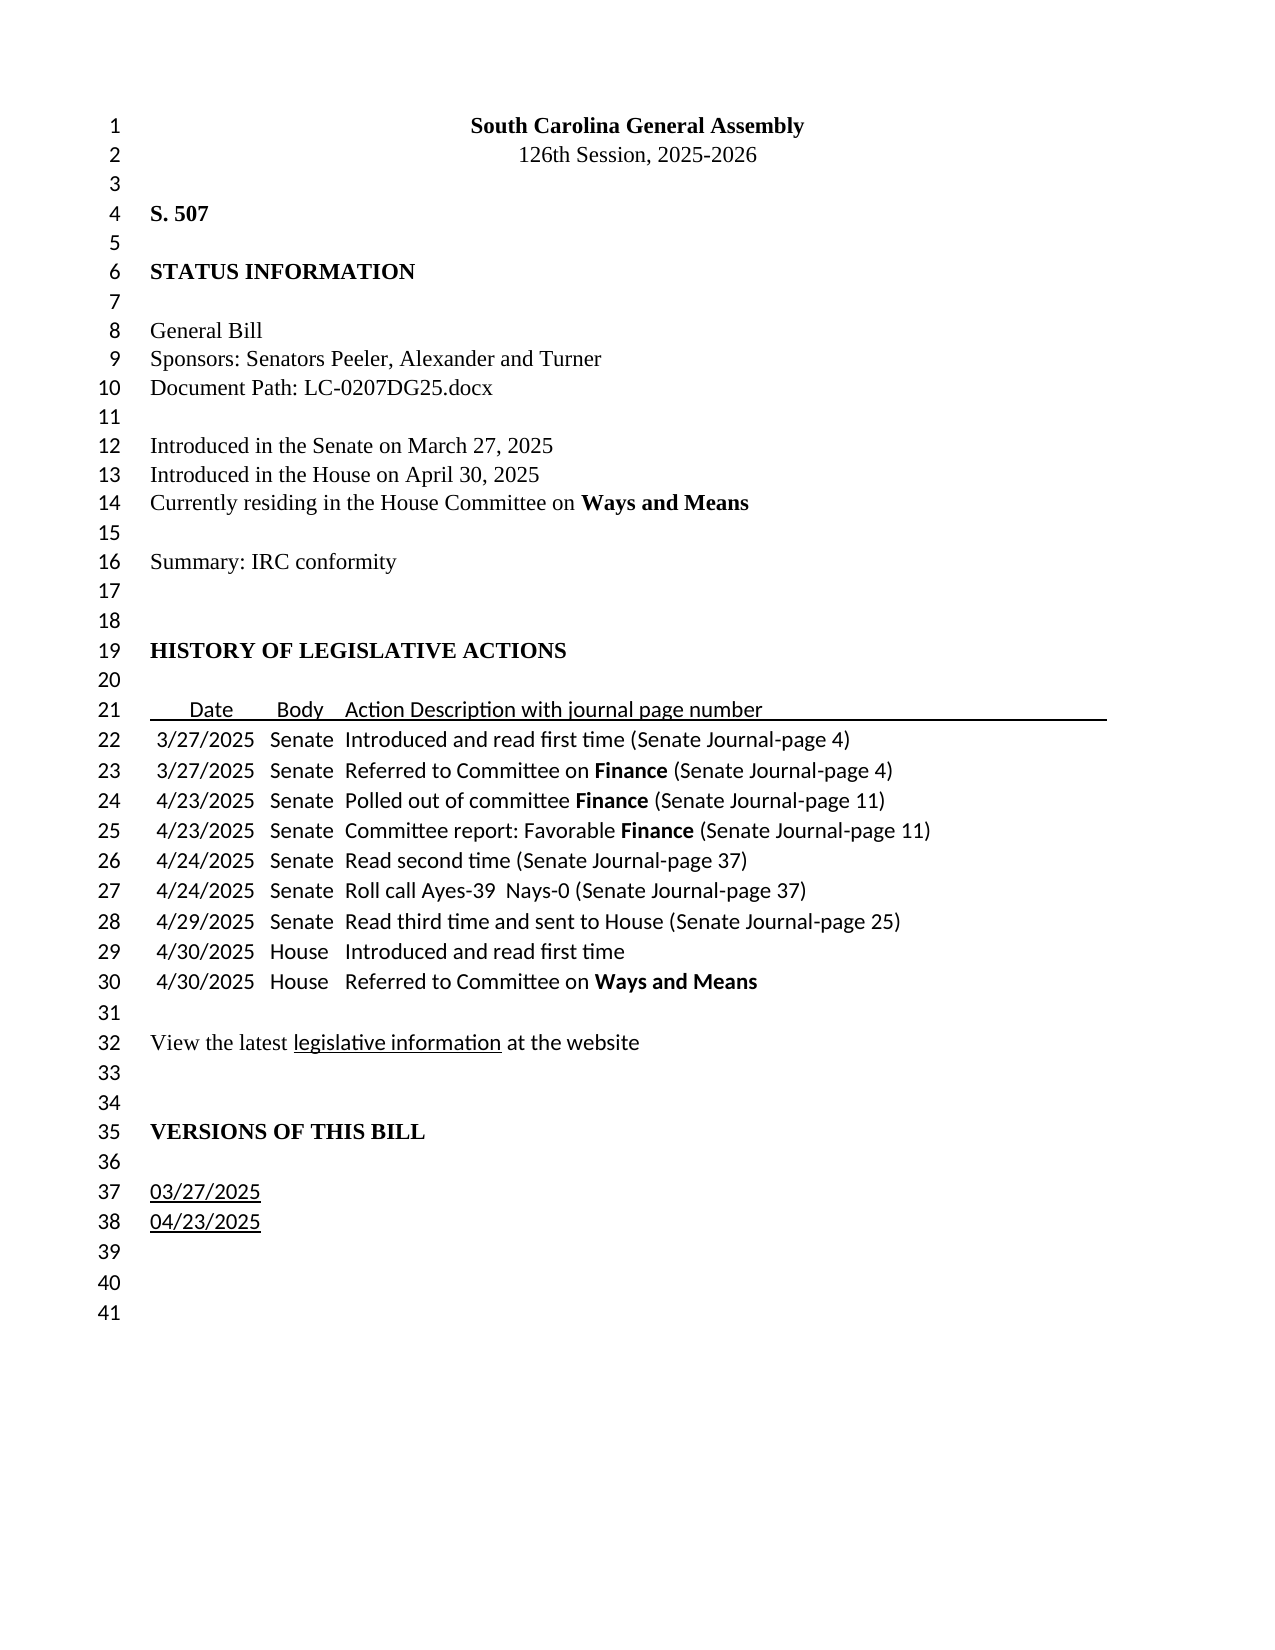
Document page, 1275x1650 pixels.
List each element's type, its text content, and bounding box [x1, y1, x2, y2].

text HISTORY OF LEGISLATIVE ACTIONS [150, 637, 1125, 663]
text Document Path: LC-0207DG25.docx [150, 374, 1125, 400]
text 03/27/2025 [150, 1177, 1125, 1205]
text Currently residing in the House Committee on Ways and Means [150, 489, 1125, 516]
text 4/24/2025 Senate Roll call Ayes-39 Nays-0 (Senate Journal-page 37) [150, 877, 1125, 905]
text 3/27/2025 Senate Introduced and read first time (Senate Journal-page 4) [150, 726, 1125, 754]
text 4/30/2025 House Referred to Committee on Ways and Means [150, 967, 1125, 995]
text S. 507 [150, 199, 1125, 226]
text Date Body Action Description with journal page number [150, 695, 1125, 723]
text 04/23/2025 [150, 1207, 1125, 1235]
text View the latest legislative information at the website [150, 1028, 1125, 1056]
text 4/30/2025 House Introduced and read first time [150, 937, 1125, 965]
text 3/27/2025 Senate Referred to Committee on Finance (Senate Journal-page 4) [150, 756, 1125, 784]
text 4/24/2025 Senate Read second time (Senate Journal-page 37) [150, 846, 1125, 874]
text 4/29/2025 Senate Read third time and sent to House (Senate Journal-page 25) [150, 907, 1125, 935]
text 4/23/2025 Senate Committee report: Favorable Finance (Senate Journal-page 11) [150, 816, 1125, 844]
text Summary: IRC conformity [150, 548, 1125, 574]
text South Carolina General Assembly [150, 112, 1125, 139]
text Introduced in the Senate on March 27, 2025 [150, 432, 1125, 459]
text General Bill [150, 317, 1125, 343]
text 4/23/2025 Senate Polled out of committee Finance (Senate Journal-page 11) [150, 786, 1125, 814]
text 126th Session, 2025-2026 [150, 141, 1125, 167]
text Introduced in the House on April 30, 2025 [150, 461, 1125, 487]
text Sponsors: Senators Peeler, Alexander and Turner [150, 345, 1125, 372]
text STATUS INFORMATION [150, 258, 1125, 284]
text VERSIONS OF THIS BILL [150, 1118, 1125, 1145]
